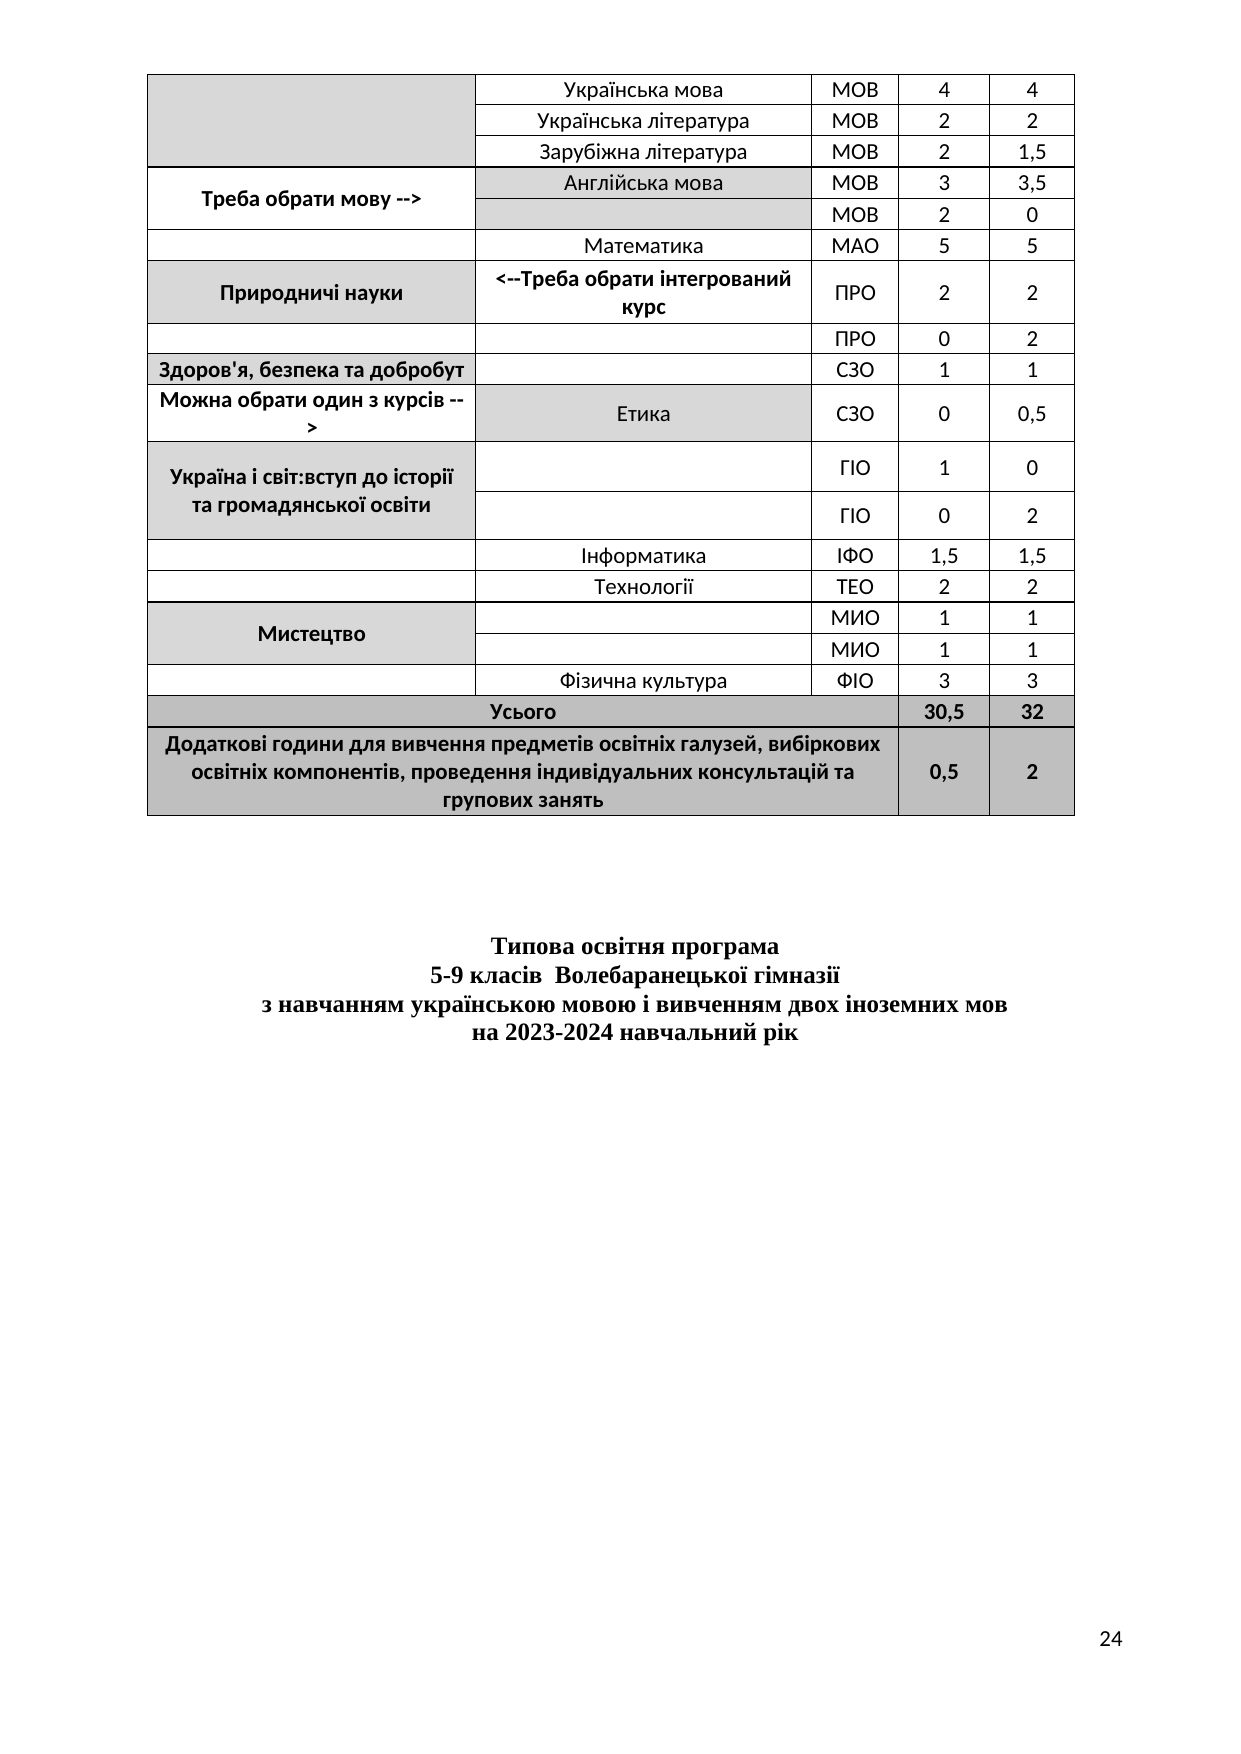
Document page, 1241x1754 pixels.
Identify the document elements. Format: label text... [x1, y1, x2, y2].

table_cell Зарубіжна література [476, 136, 811, 166]
table_cell 1,5 [990, 136, 1074, 166]
table_cell Математика [476, 230, 811, 260]
table_cell [476, 324, 811, 353]
table_cell ГІО [812, 492, 898, 539]
table_cell 2 [990, 492, 1074, 539]
table_cell МИО [812, 634, 898, 664]
table_cell [476, 354, 811, 384]
table_cell 0,5 [899, 728, 989, 815]
table_cell 5 [990, 230, 1074, 260]
table_cell 2 [990, 105, 1074, 135]
table_cell Природничі науки [148, 261, 475, 323]
table_cell МАО [812, 230, 898, 260]
table_cell ТЕО [812, 571, 898, 601]
table_cell 1 [899, 634, 989, 664]
table_cell 1,5 [899, 540, 989, 570]
table_cell ГІО [812, 442, 898, 491]
table_cell 2 [899, 261, 989, 323]
table_cell 2 [990, 324, 1074, 353]
table_cell Здоров'я, безпека та добробут [148, 354, 475, 384]
table_cell 1 [990, 634, 1074, 664]
table_cell 30,5 [899, 696, 989, 726]
table_cell 0,5 [990, 385, 1074, 441]
text на 2023-2024 навчальний рік [148, 1017, 1122, 1046]
table_cell 1 [899, 603, 989, 633]
table_cell 3 [899, 665, 989, 695]
table_cell 4 [899, 75, 989, 104]
table_cell 0 [899, 324, 989, 353]
table_cell Англійська мова [476, 168, 811, 198]
table_cell 0 [990, 199, 1074, 229]
table_cell Етика [476, 385, 811, 441]
table_cell <--Треба обрати інтегрований курс [476, 261, 811, 323]
table_cell 0 [990, 442, 1074, 491]
table_cell МОВ [812, 105, 898, 135]
table_cell МОВ [812, 136, 898, 166]
table_cell 32 [990, 696, 1074, 726]
table_cell СЗО [812, 354, 898, 384]
table_cell МИО [812, 603, 898, 633]
table_cell 2 [899, 571, 989, 601]
table_cell Фізична культура [476, 665, 811, 695]
table_cell [148, 230, 475, 260]
table_cell 2 [899, 105, 989, 135]
table_cell 1 [990, 354, 1074, 384]
table_cell ПРО [812, 261, 898, 323]
table_cell [476, 492, 811, 539]
subtitle Типова освітня програма [148, 931, 1122, 960]
table_cell Технології [476, 571, 811, 601]
table_cell 2 [899, 199, 989, 229]
table_cell Українська мова [476, 75, 811, 104]
table_cell ФІО [812, 665, 898, 695]
text з навчанням українською мовою і вивченням двох іноземних мов [148, 989, 1122, 1017]
table_cell 2 [899, 136, 989, 166]
table_cell 3 [899, 168, 989, 198]
table_cell 1 [899, 442, 989, 491]
table_cell 5 [899, 230, 989, 260]
table_cell [476, 634, 811, 664]
table_cell СЗО [812, 385, 898, 441]
table_cell Треба обрати мову --> [148, 168, 475, 229]
table_cell [148, 665, 475, 695]
text 5-9 класів Волебаранецької гімназії [148, 960, 1122, 989]
table_cell Україна і світ:вступ до історії та громадянської освіти [148, 442, 475, 539]
table_cell 3 [990, 665, 1074, 695]
table_cell МОВ [812, 168, 898, 198]
table_cell 0 [899, 385, 989, 441]
table_cell Інформатика [476, 540, 811, 570]
table_cell Українська література [476, 105, 811, 135]
table_cell [476, 442, 811, 491]
table_cell 3,5 [990, 168, 1074, 198]
table_cell Можна обрати один з курсів --> [148, 385, 475, 441]
table_cell Усього [148, 696, 898, 726]
table_cell 2 [990, 571, 1074, 601]
table_cell 2 [990, 261, 1074, 323]
table_cell 2 [990, 728, 1074, 815]
table_cell [148, 75, 475, 166]
table_cell ПРО [812, 324, 898, 353]
table_cell [148, 571, 475, 601]
table_cell [476, 603, 811, 633]
table_cell Мистецтво [148, 603, 475, 664]
table_cell [476, 199, 811, 229]
table_cell МОВ [812, 199, 898, 229]
table_cell 4 [990, 75, 1074, 104]
table_cell [148, 324, 475, 353]
table_cell МОВ [812, 75, 898, 104]
table_cell 0 [899, 492, 989, 539]
table_cell 1 [899, 354, 989, 384]
table_cell Додаткові години для вивчення предметів освітніх галузей, вибіркових освітніх компонентів, проведення індивідуальних консультацій та групових занять [148, 728, 898, 815]
table_cell 1,5 [990, 540, 1074, 570]
table_cell 1 [990, 603, 1074, 633]
table_cell ІФО [812, 540, 898, 570]
table_cell [148, 540, 475, 570]
